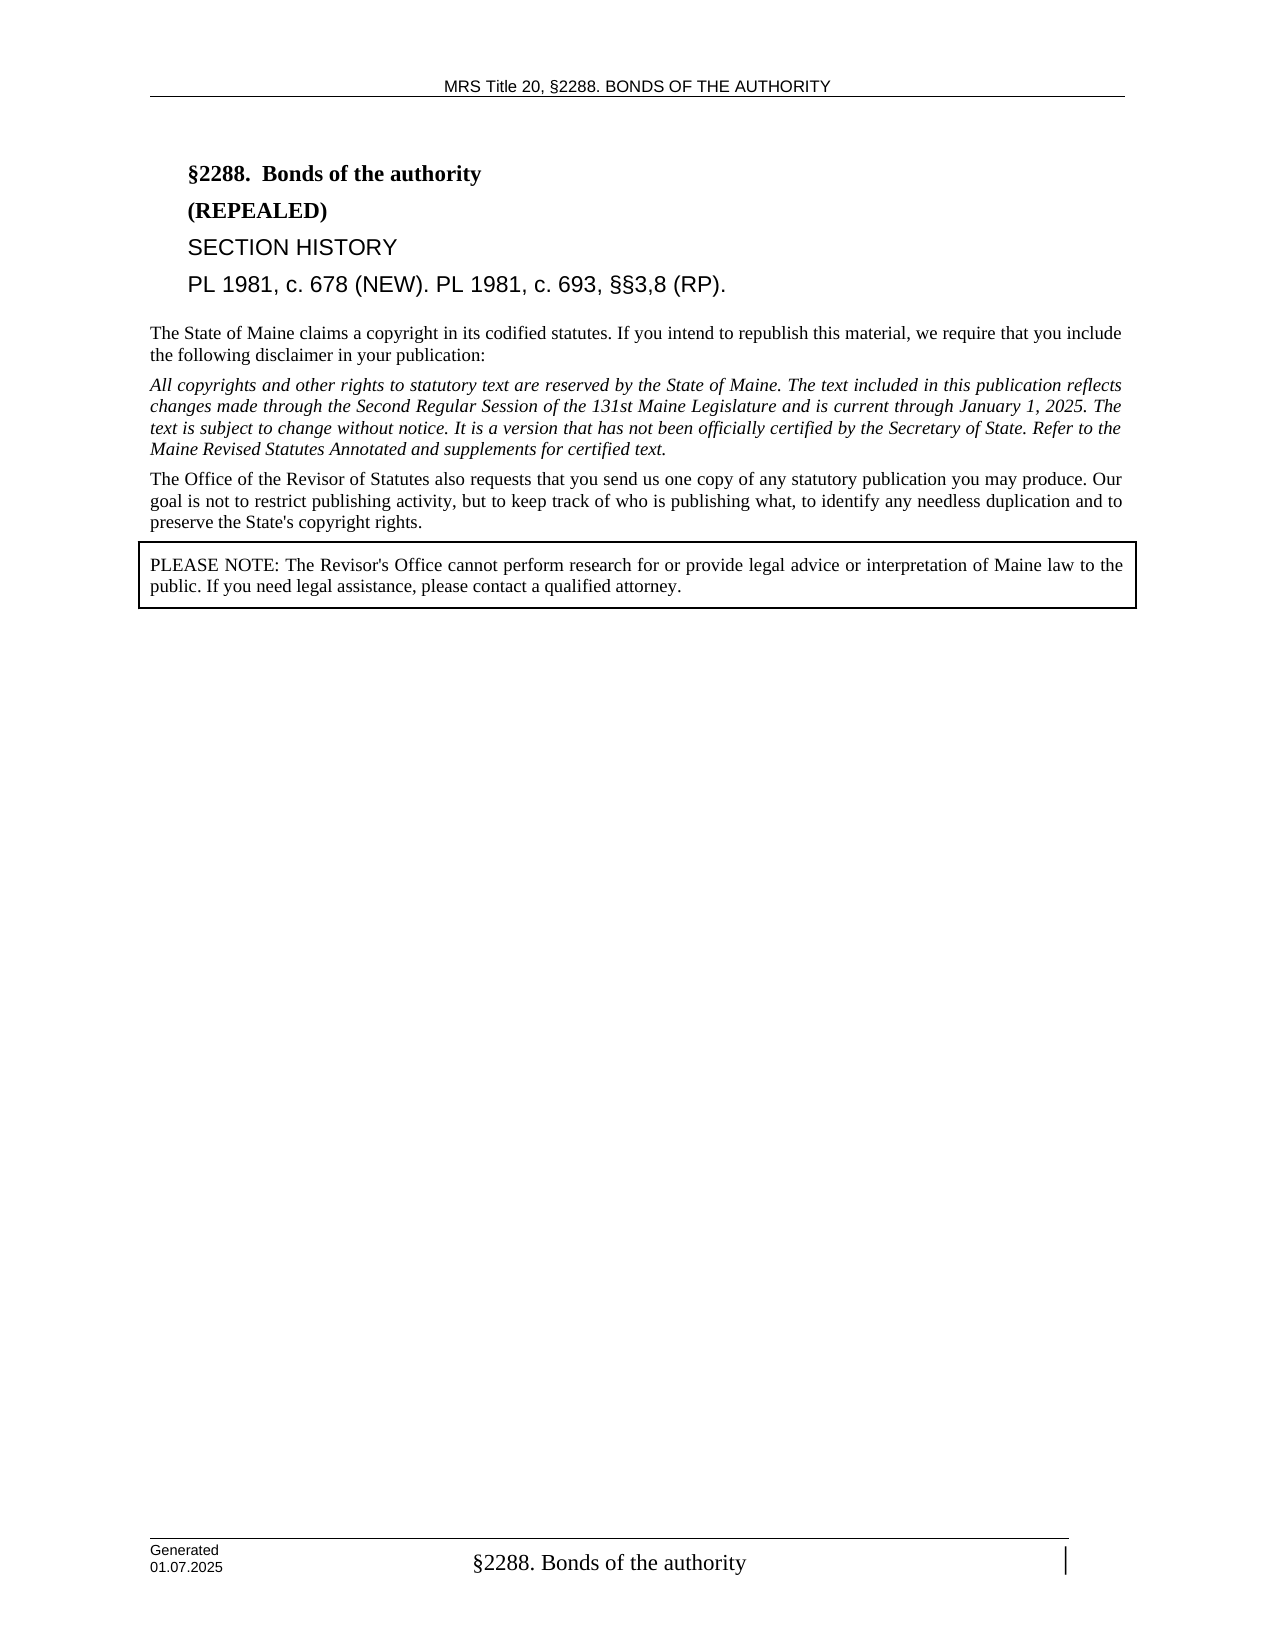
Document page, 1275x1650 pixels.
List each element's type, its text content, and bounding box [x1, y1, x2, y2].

text PL 1981, c. 678 (NEW). PL 1981, c. 693, §§3,8 (RP). [187, 271, 1125, 297]
text All copyrights and other rights to statutory text are reserved by the State of Maine. The text included in this publication reflects changes made through the Second Regular Session of the 131st Maine Legislature and is current through January 1, 2025 . The text is subject to change without notice. It is a version that has not been officially certified by the Secretary of State. Refer to the Maine Revised Statutes Annotated and supplements for certified text. [150, 373, 1125, 460]
text §2288. Bonds of the authority [187, 160, 1125, 187]
text The Office of the Revisor of Statutes also requests that you send us one copy of any statutory publication you may produce. Our goal is not to restrict publishing activity, but to keep track of who is publishing what, to identify any needless duplication and to preserve the State's copyright rights. [150, 468, 1125, 533]
text PLEASE NOTE: The Revisor's Office cannot perform research for or provide legal advice or interpretation of Maine law to the public. If you need legal assistance, please contact a qualified attorney. [140, 543, 1135, 607]
text The State of Maine claims a copyright in its codified statutes. If you intend to republish this material, we require that you include the following disclaimer in your publication: [150, 322, 1125, 365]
text (REPEALED) [187, 197, 1125, 223]
text SECTION HISTORY [187, 234, 1125, 260]
